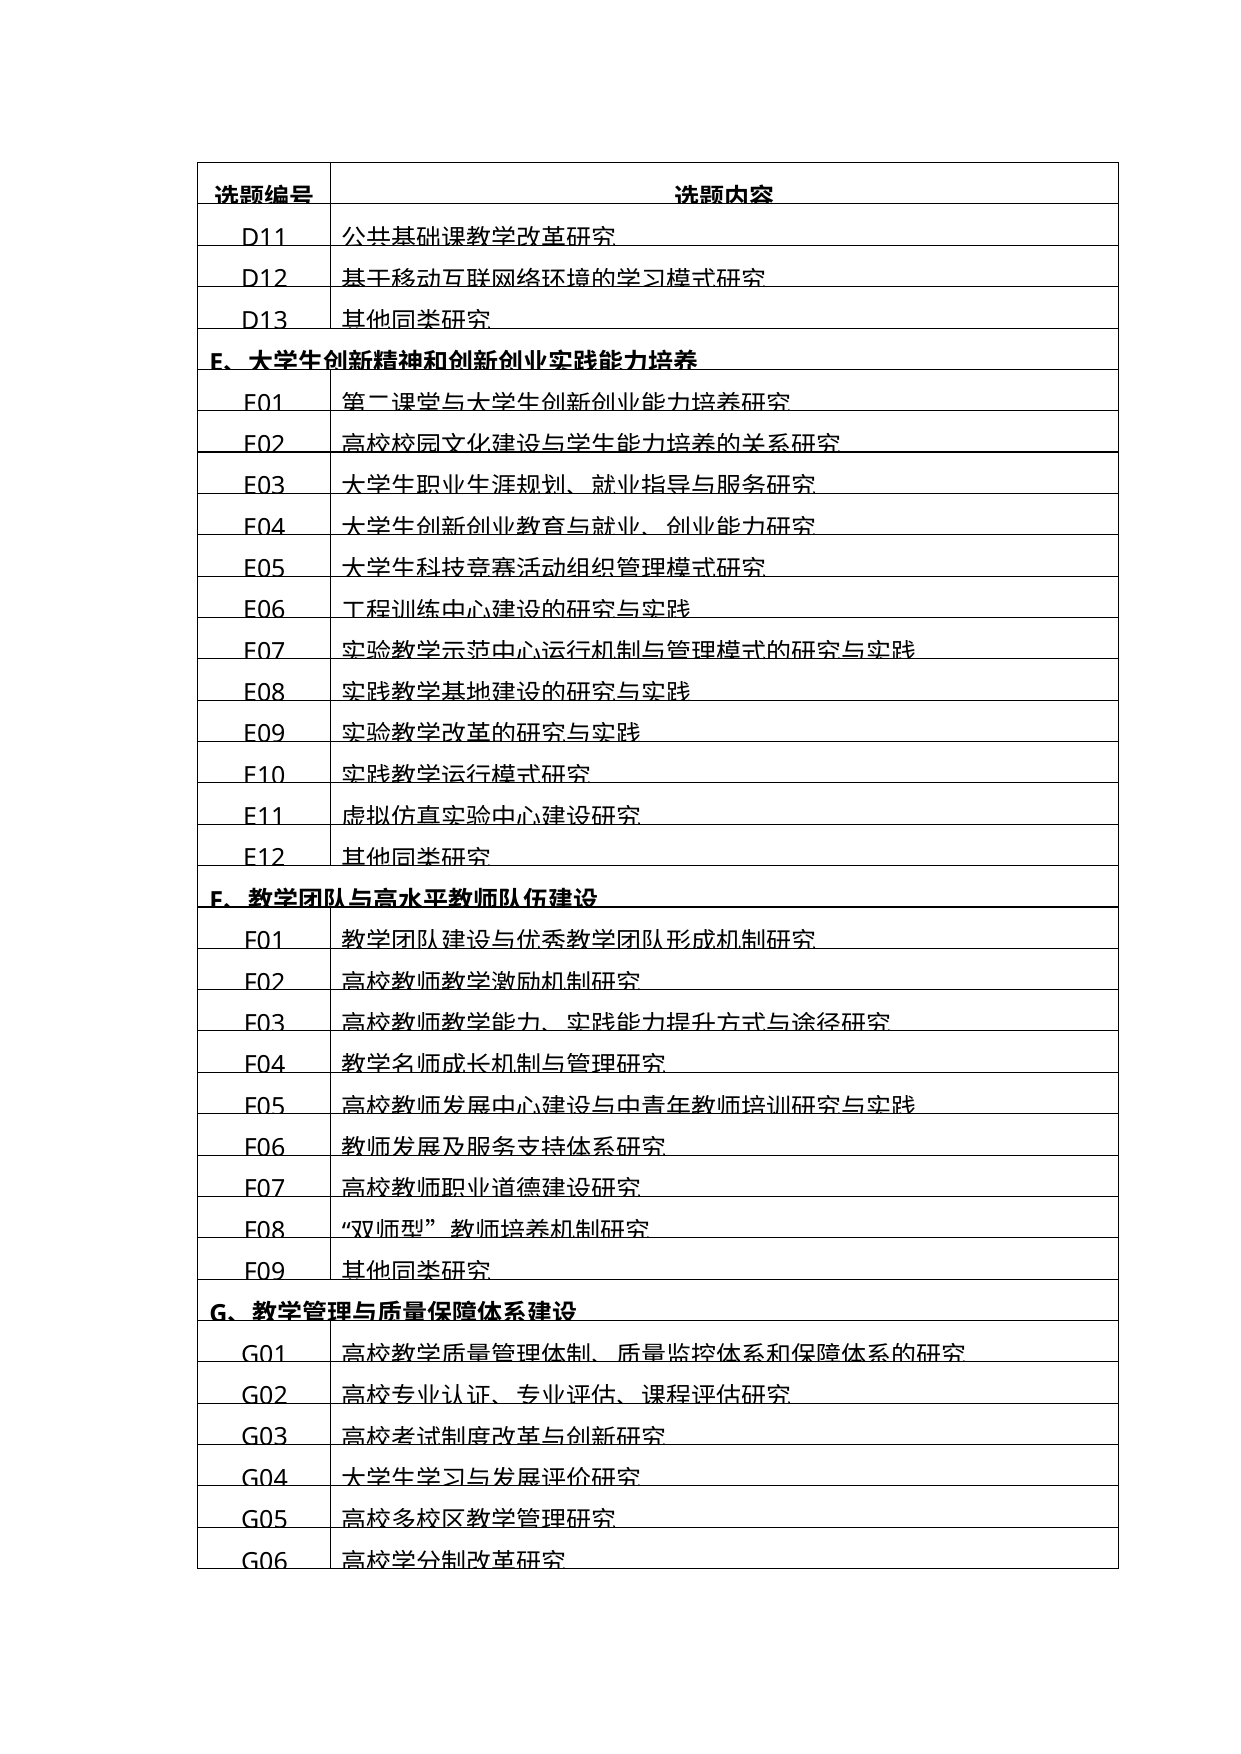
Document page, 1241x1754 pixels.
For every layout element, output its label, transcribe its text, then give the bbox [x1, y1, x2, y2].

table_cell 教师发展及服务支持体系研究 [331, 1114, 1118, 1154]
table_cell G05 [198, 1486, 330, 1527]
table_cell D13 [198, 287, 330, 327]
table_cell 大学生科技竞赛活动组织管理模式研究 [331, 535, 1118, 576]
table_cell 实践教学运行模式研究 [331, 742, 1118, 782]
table_cell 高校学分制改革研究 [331, 1528, 1118, 1568]
table_cell 虚拟仿真实验中心建设研究 [331, 783, 1118, 824]
table_cell 实验教学示范中心运行机制与管理模式的研究与实践 [331, 618, 1118, 658]
table_cell E05 [198, 535, 330, 576]
table_cell 高校校园文化建设与学生能力培养的关系研究 [331, 411, 1118, 451]
table_cell F03 [198, 990, 330, 1030]
table_cell 实验教学改革的研究与实践 [331, 701, 1118, 741]
table_cell F02 [198, 949, 330, 989]
table_cell 高校考试制度改革与创新研究 [331, 1404, 1118, 1444]
table_cell 教学名师成长机制与管理研究 [331, 1031, 1118, 1072]
table_cell 实践教学基地建设的研究与实践 [331, 659, 1118, 699]
table_cell 高校专业认证、专业评估、课程评估研究 [331, 1362, 1118, 1403]
table_cell 其他同类研究 [331, 1238, 1118, 1278]
table_cell E08 [198, 659, 330, 699]
table_cell E09 [198, 701, 330, 741]
table_cell E12 [198, 825, 330, 865]
table_cell 大学生创新创业教育与就业、创业能力研究 [331, 494, 1118, 534]
table_cell E01 [198, 370, 330, 410]
table_cell E07 [198, 618, 330, 658]
table_header 选题编号 [198, 163, 330, 203]
table_cell F09 [198, 1238, 330, 1278]
table_cell 高校教师教学激励机制研究 [331, 949, 1118, 989]
table_cell F05 [198, 1073, 330, 1113]
table_cell G02 [198, 1362, 330, 1403]
table_cell 公共基础课教学改革研究 [331, 204, 1118, 245]
table_cell E04 [198, 494, 330, 534]
table_cell F04 [198, 1031, 330, 1072]
table_cell F、教学团队与高水平教师队伍建设 [198, 866, 1118, 906]
table_cell 高校教师职业道德建设研究 [331, 1156, 1118, 1196]
table_cell F07 [198, 1156, 330, 1196]
table_cell E、大学生创新精神和创新创业实践能力培养 [198, 329, 1118, 369]
table_cell 高校多校区教学管理研究 [331, 1486, 1118, 1527]
table_cell 其他同类研究 [331, 287, 1118, 327]
table_cell G06 [198, 1528, 330, 1568]
table_cell F06 [198, 1114, 330, 1154]
table_cell G03 [198, 1404, 330, 1444]
table_cell 教学团队建设与优秀教学团队形成机制研究 [331, 908, 1118, 948]
table_cell 工程训练中心建设的研究与实践 [331, 577, 1118, 617]
table_cell E06 [198, 577, 330, 617]
table_cell G01 [198, 1321, 330, 1361]
table_cell G04 [198, 1445, 330, 1485]
table_cell F01 [198, 908, 330, 948]
table_cell 高校教学质量管理体制、质量监控体系和保障体系的研究 [331, 1321, 1118, 1361]
table_cell 高校教师发展中心建设与中青年教师培训研究与实践 [331, 1073, 1118, 1113]
table_cell D11 [198, 204, 330, 245]
table_cell 大学生职业生涯规划、就业指导与服务研究 [331, 453, 1118, 493]
table_cell E11 [198, 783, 330, 824]
table_header 选题内容 [331, 163, 1118, 203]
table_cell “双师型”教师培养机制研究 [331, 1197, 1118, 1237]
table_cell D12 [198, 246, 330, 286]
table_cell E10 [198, 742, 330, 782]
table_cell 第二课堂与大学生创新创业能力培养研究 [331, 370, 1118, 410]
table_cell G、教学管理与质量保障体系建设 [198, 1280, 1118, 1320]
table_cell E02 [198, 411, 330, 451]
table_cell F08 [198, 1197, 330, 1237]
table_cell 大学生学习与发展评价研究 [331, 1445, 1118, 1485]
table_cell E03 [198, 453, 330, 493]
table_cell 基于移动互联网络环境的学习模式研究 [331, 246, 1118, 286]
table_cell 高校教师教学能力、实践能力提升方式与途径研究 [331, 990, 1118, 1030]
table_cell 其他同类研究 [331, 825, 1118, 865]
